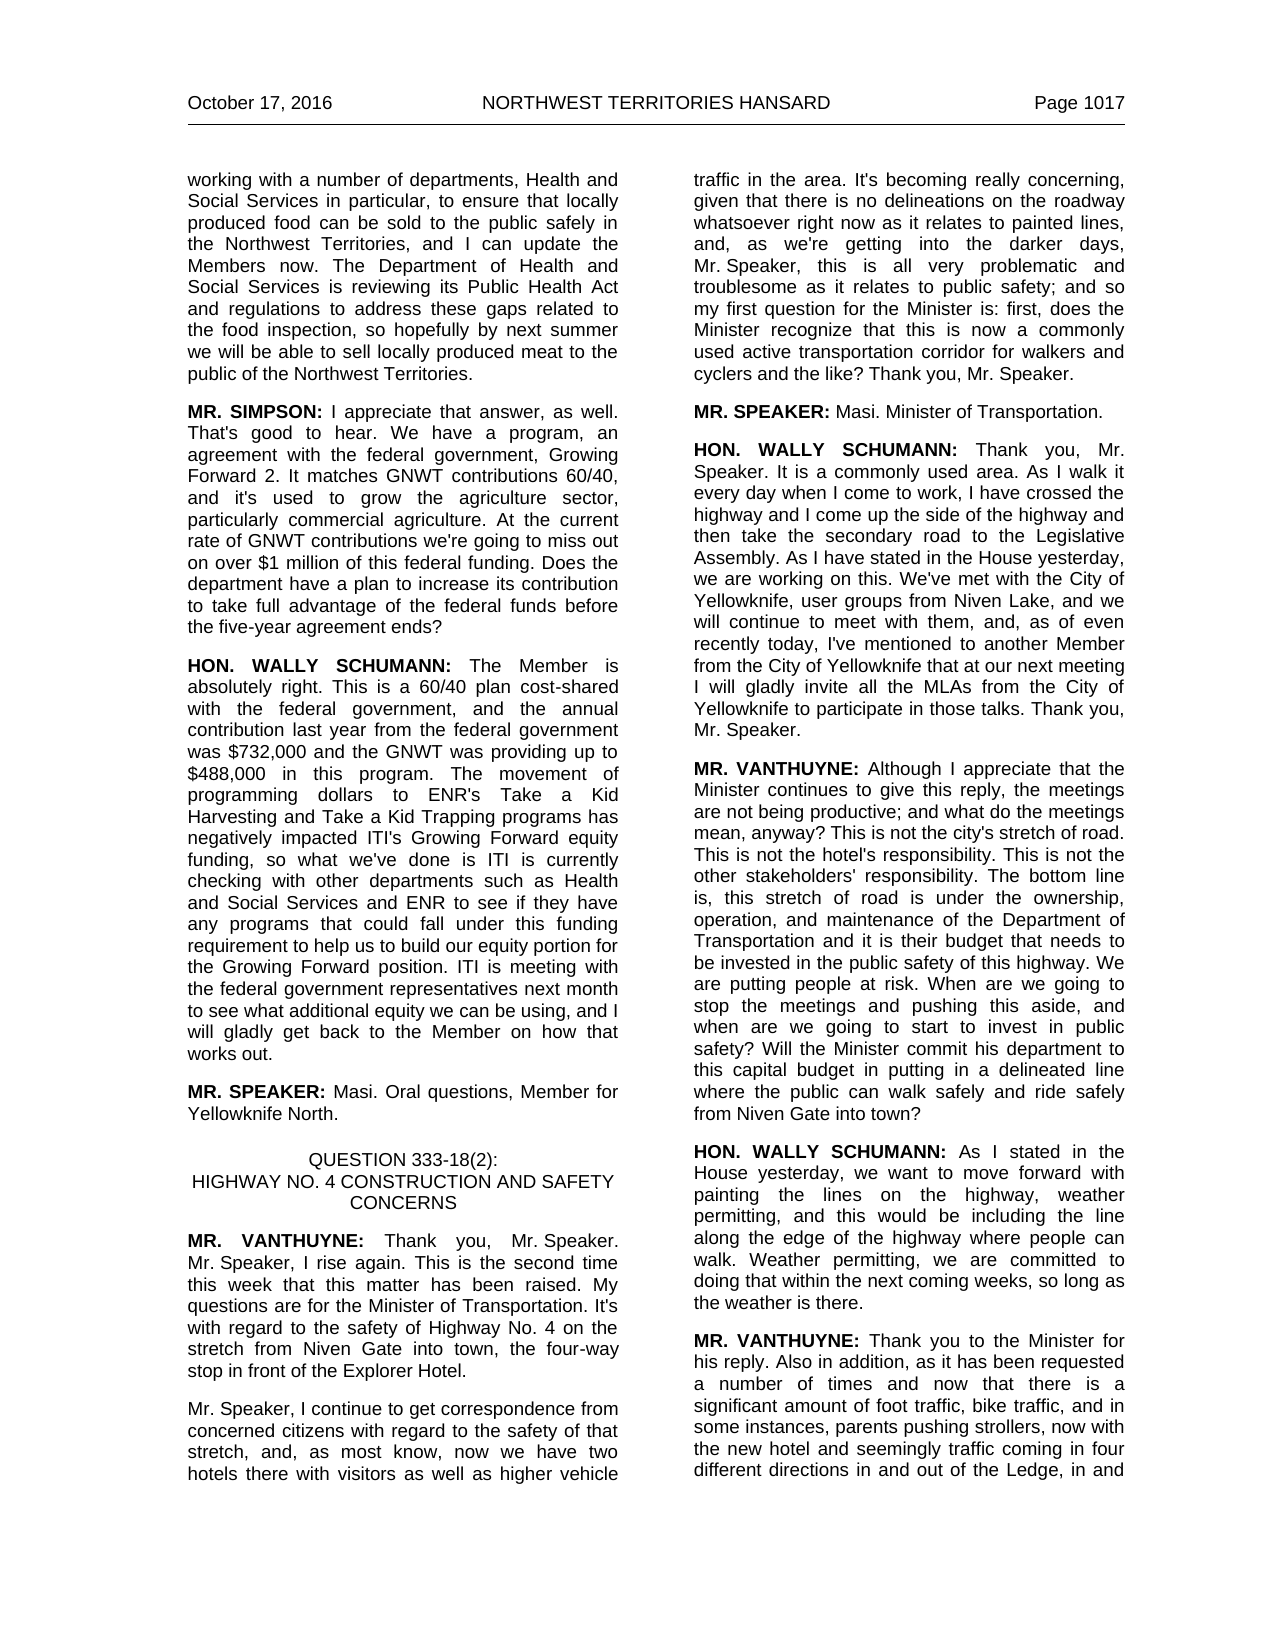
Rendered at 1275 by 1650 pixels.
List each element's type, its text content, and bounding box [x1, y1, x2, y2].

text HON. WALLY SCHUMANN: Thank you, Mr. Speaker. It is a commonly used area. As I walk it every day when I come to work, I have crossed the highway and I come up the side of the highway and then take the secondary road to the Legislative Assembly. As I have stated in the House yesterday, we are working on this. We've met with the City of Yellowknife, user groups from Niven Lake, and we will continue to meet with them, and, as of even recently today, I've mentioned to another Member from the City of Yellowknife that at our next meeting I will gladly invite all the MLAs from the City of Yellowknife to participate in those talks. Thank you, Mr. Speaker. [694, 439, 1125, 741]
text HON. WALLY SCHUMANN: The Member is absolutely right. This is a 60/40 plan cost-shared with the federal government, and the annual contribution last year from the federal government was $732,000 and the GNWT was providing up to $488,000 in this program. The movement of programming dollars to ENR's Take a Kid Harvesting and Take a Kid Trapping programs has negatively impacted ITI's Growing Forward equity funding, so what we've done is ITI is currently checking with other departments such as Health and Social Services and ENR to see if they have any programs that could fall under this funding requirement to help us to build our equity portion for the Growing Forward position. ITI is meeting with the federal government representatives next month to see what additional equity we can be using, and I will gladly get back to the Member on how that works out. [187, 654, 619, 1064]
text MR. VANTHUYNE: Thank you, Mr. Speaker. Mr. Speaker, I rise again. This is the second time this week that this matter has been raised. My questions are for the Minister of Transportation. It's with regard to the safety of Highway No. 4 on the stretch from Niven Gate into town, the four-way stop in front of the Explorer Hotel. [187, 1230, 619, 1381]
text MR. SPEAKER: Masi. Minister of Transportation. [694, 401, 1125, 422]
text MR. VANTHUYNE: Although I appreciate that the Minister continues to give this reply, the meetings are not being productive; and what do the meetings mean, anyway? This is not the city's stretch of road. This is not the hotel's responsibility. This is not the other stakeholders' responsibility. The bottom line is, this stretch of road is under the ownership, operation, and maintenance of the Department of Transportation and it is their budget that needs to be invested in the public safety of this highway. We are putting people at risk. When are we going to stop the meetings and pushing this aside, and when are we going to start to invest in public safety? Will the Minister commit his department to this capital budget in putting in a delineated line where the public can walk safely and ride safely from Niven Gate into town? [694, 757, 1125, 1124]
text HON. WALLY SCHUMANN: As I stated in the House yesterday, we want to move forward with painting the lines on the highway, weather permitting, and this would be including the line along the edge of the highway where people can walk. Weather permitting, we are committed to doing that within the next coming weeks, so long as the weather is there. [694, 1141, 1125, 1313]
text MR. SIMPSON: I appreciate that answer, as well. That's good to hear. We have a program, an agreement with the federal government, Growing Forward 2. It matches GNWT contributions 60/40, and it's used to grow the agriculture sector, particularly commercial agriculture. At the current rate of GNWT contributions we're going to miss out on over $1 million of this federal funding. Does the department have a plan to increase its contribution to take full advantage of the federal funds before the five-year agreement ends? [187, 401, 619, 638]
text MR. SPEAKER: Masi. Oral questions, Member for Yellowknife North. [187, 1081, 619, 1124]
text Mr. Speaker, I continue to get correspondence from concerned citizens with regard to the safety of that stretch, and, as most know, now we have two hotels there with visitors as well as higher vehicle traffic in the area. It's becoming really concerning, given that there is no delineations on the roadway whatsoever right now as it relates to painted lines, and, as we're getting into the darker days, Mr. Speaker, this is all very problematic and troublesome as it relates to public safety; and so my first question for the Minister is: first, does the Minister recognize that this is now a commonly used active transportation corridor for walkers and cyclers and the like? Thank you, Mr. Speaker. [694, 168, 1125, 384]
subtitle Question 333-18(2): Highway No. 4 Construction and Safety Concerns [187, 1149, 619, 1214]
